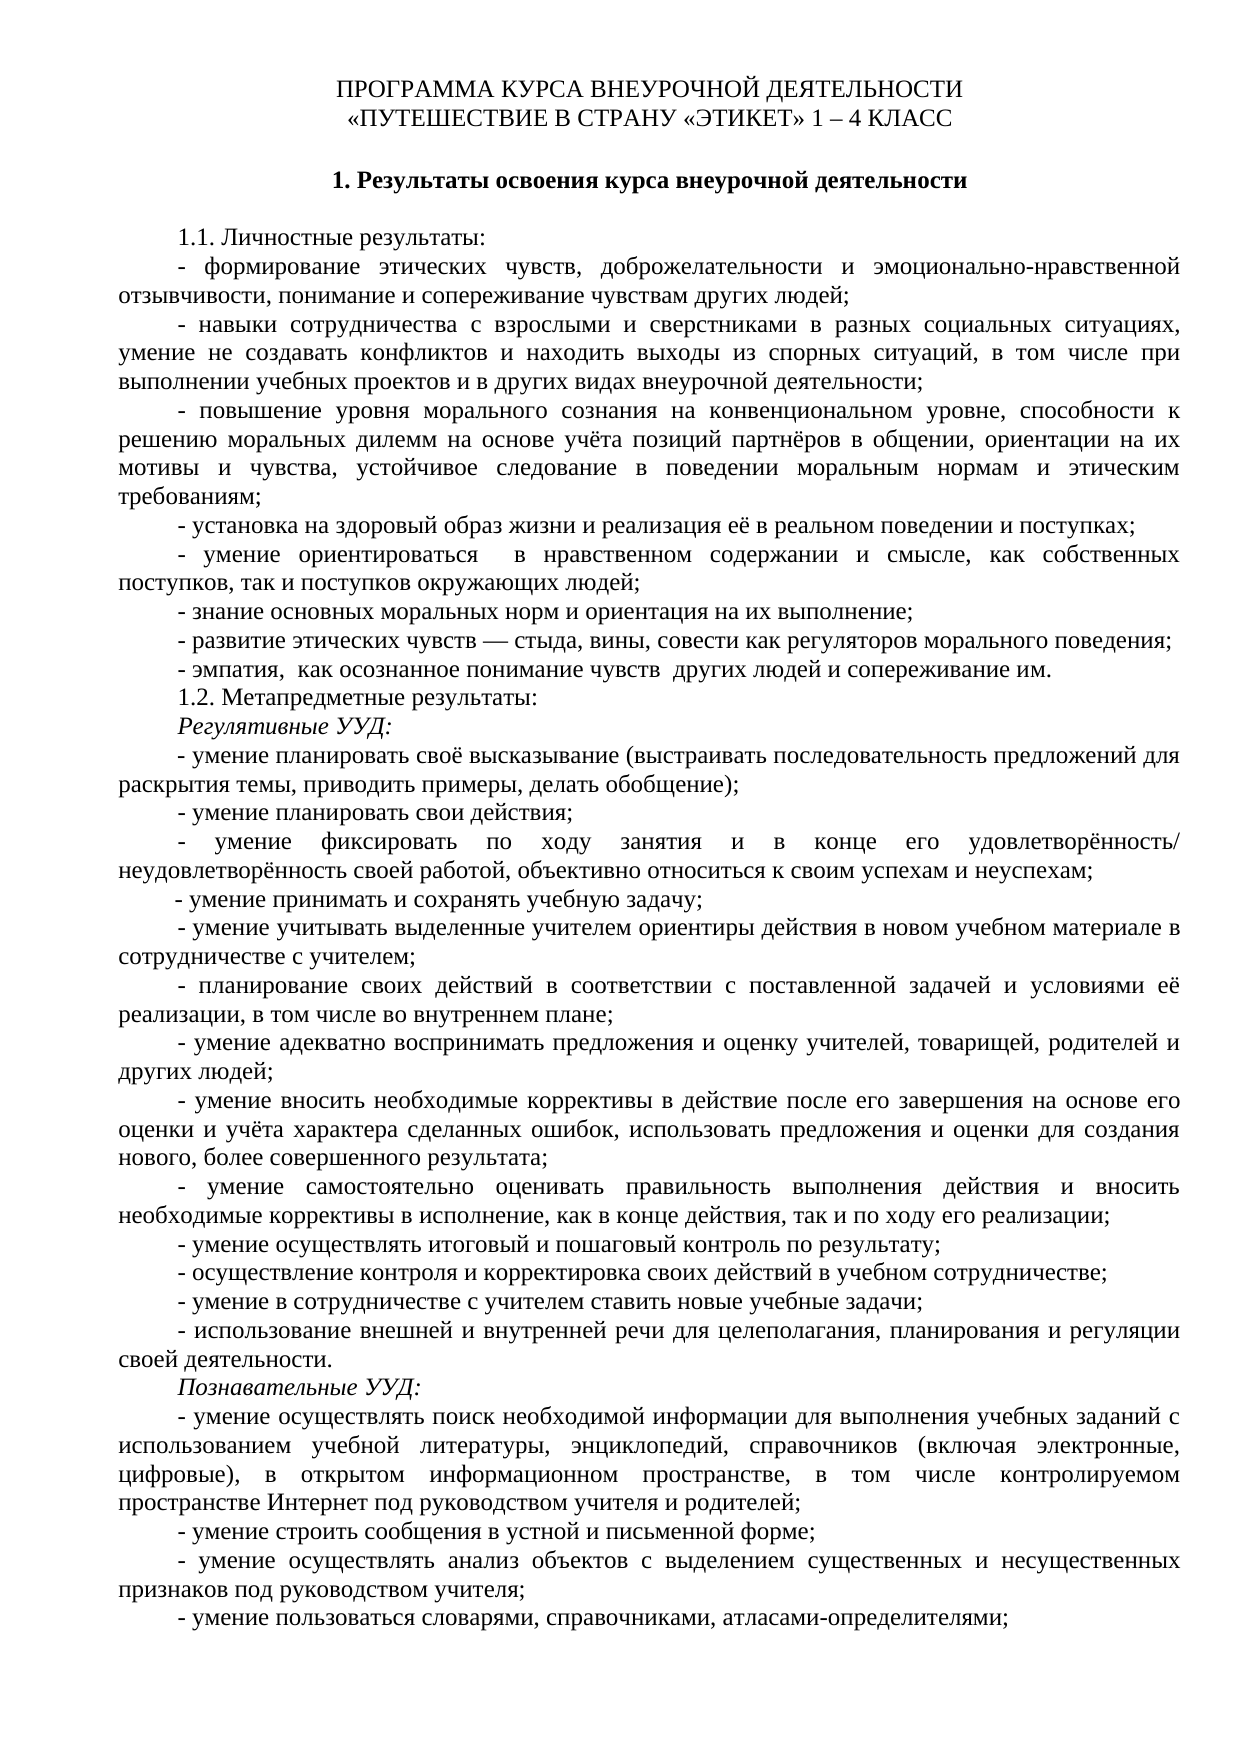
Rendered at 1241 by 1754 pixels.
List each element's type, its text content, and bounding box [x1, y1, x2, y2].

text - повышение уровня морального сознания на конвенциональном уровне, способности к решению моральных дилемм на основе учёта позиций партнёров в общении, ориентации на их мотивы и чувства, устойчивое следование в поведении моральным нормам и этическим требованиям; [118, 395, 1181, 510]
text Регулятивные УУД: [118, 711, 1181, 740]
text - умение учитывать выделенные учителем ориентиры действия в новом учебном материале в сотрудничестве с учителем; [118, 912, 1181, 970]
text - умение в сотрудничестве с учителем ставить новые учебные задачи; [118, 1286, 1181, 1315]
text - умение осуществлять анализ объектов с выделением существенных и несущественных признаков под руководством учителя; [118, 1545, 1181, 1602]
text 1. Результаты освоения курса внеурочной деятельности [118, 165, 1181, 194]
text - умение строить сообщения в устной и письменной форме; [118, 1516, 1181, 1545]
text - умение пользоваться словарями, справочниками, атласами-определителями; [118, 1602, 1181, 1631]
text - развитие этических чувств — стыда, вины, совести как регуляторов морального поведения; [118, 625, 1181, 654]
text - умение планировать своё высказывание (выстраивать последовательность предложений для раскрытия темы, приводить примеры, делать обобщение); [118, 740, 1181, 797]
text - умение принимать и сохранять учебную задачу; [118, 884, 1181, 912]
text - умение самостоятельно оценивать правильность выполнения действия и вносить необходимые коррективы в исполнение, как в конце действия, так и по ходу его реализации; [118, 1171, 1181, 1229]
text - умение ориентироваться в нравственном содержании и смысле, как собственных поступков, так и поступков окружающих людей; [118, 539, 1181, 596]
text - эмпатия, как осознанное понимание чувств других людей и сопереживание им. [118, 654, 1181, 682]
text - умение фиксировать по ходу занятия и в конце его удовлетворённость/ неудовлетворённость своей работой, объективно относиться к своим успехам и неуспехам; [118, 826, 1181, 884]
text - умение адекватно воспринимать предложения и оценку учителей, товарищей, родителей и других людей; [118, 1027, 1181, 1085]
text - навыки сотрудничества с взрослыми и сверстниками в разных социальных ситуациях, умение не создавать конфликтов и находить выходы из спорных ситуаций, в том числе при выполнении учебных проектов и в других видах внеурочной деятельности; [118, 309, 1181, 395]
text ПРОГРАММА КУРСА ВНЕУРОЧНОЙ ДЕЯТЕЛЬНОСТИ [118, 74, 1181, 103]
text «ПУТЕШЕСТВИЕ В СТРАНУ «ЭТИКЕТ» 1 – 4 КЛАСС [118, 103, 1181, 131]
text 1.1. Личностные результаты: [118, 222, 1181, 251]
text - осуществление контроля и корректировка своих действий в учебном сотрудничестве; [118, 1257, 1181, 1286]
text - умение осуществлять итоговый и пошаговый контроль по результату; [118, 1229, 1181, 1257]
text - умение вносить необходимые коррективы в действие после его завершения на основе его оценки и учёта характера сделанных ошибок, использовать предложения и оценки для создания нового, более совершенного результата; [118, 1085, 1181, 1171]
text - использование внешней и внутренней речи для целеполагания, планирования и регуляции своей деятельности. [118, 1315, 1181, 1372]
text - формирование этических чувств, доброжелательности и эмоционально-нравственной отзывчивости, понимание и сопереживание чувствам других людей; [118, 251, 1181, 309]
text - установка на здоровый образ жизни и реализация её в реальном поведении и поступках; [118, 510, 1181, 539]
text 1.2. Метапредметные результаты: [118, 682, 1181, 711]
text - планирование своих действий в соответствии с поставленной задачей и условиями её реализации, в том числе во внутреннем плане; [118, 970, 1181, 1027]
text - умение планировать свои действия; [118, 797, 1181, 826]
text Познавательные УУД: [118, 1372, 1181, 1401]
text - знание основных моральных норм и ориентация на их выполнение; [118, 596, 1181, 625]
text - умение осуществлять поиск необходимой информации для выполнения учебных заданий с использованием учебной литературы, энциклопедий, справочников (включая электронные, цифровые), в открытом информационном пространстве, в том числе контролируемом пространстве Интернет под руководством учителя и родителей; [118, 1401, 1181, 1516]
